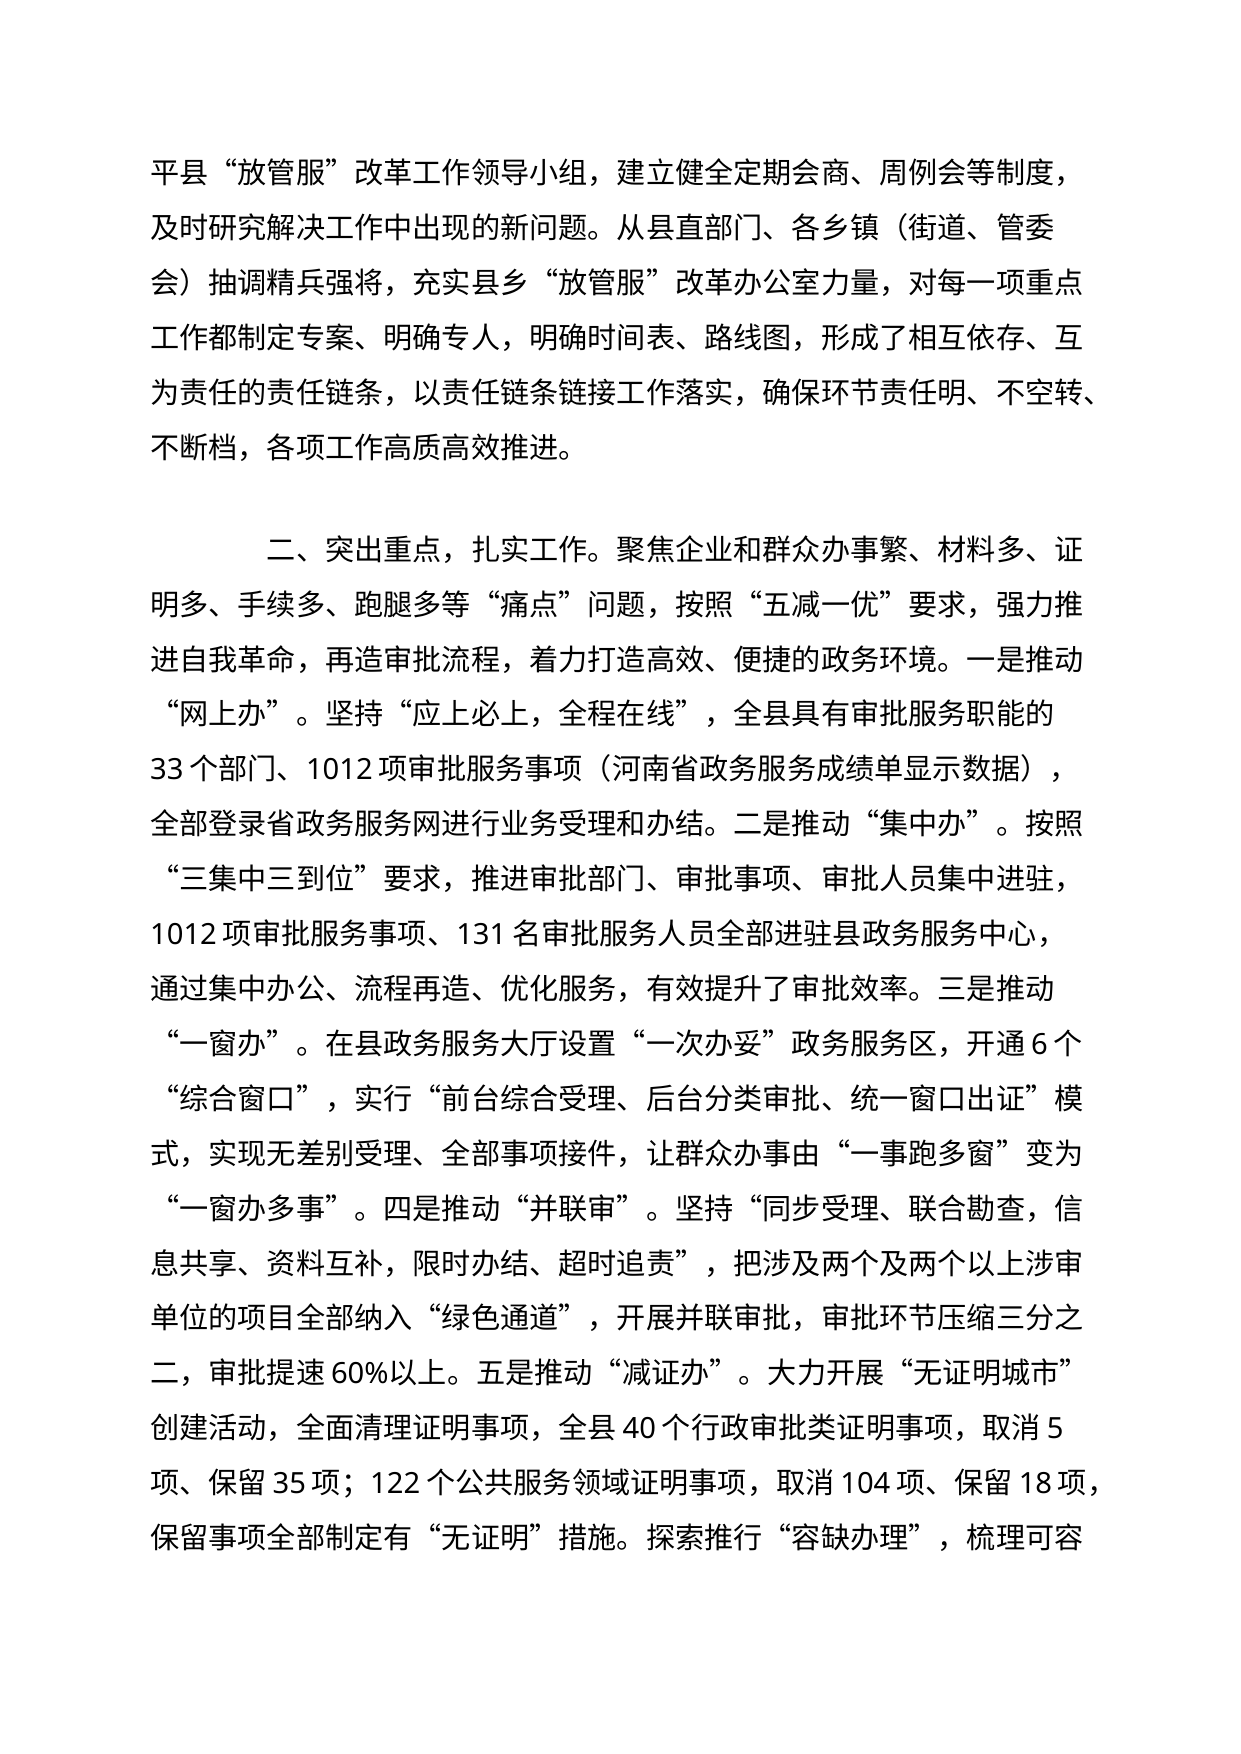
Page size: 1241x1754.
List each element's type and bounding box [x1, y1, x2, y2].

text [150, 526, 1090, 1557]
text [150, 150, 1090, 467]
